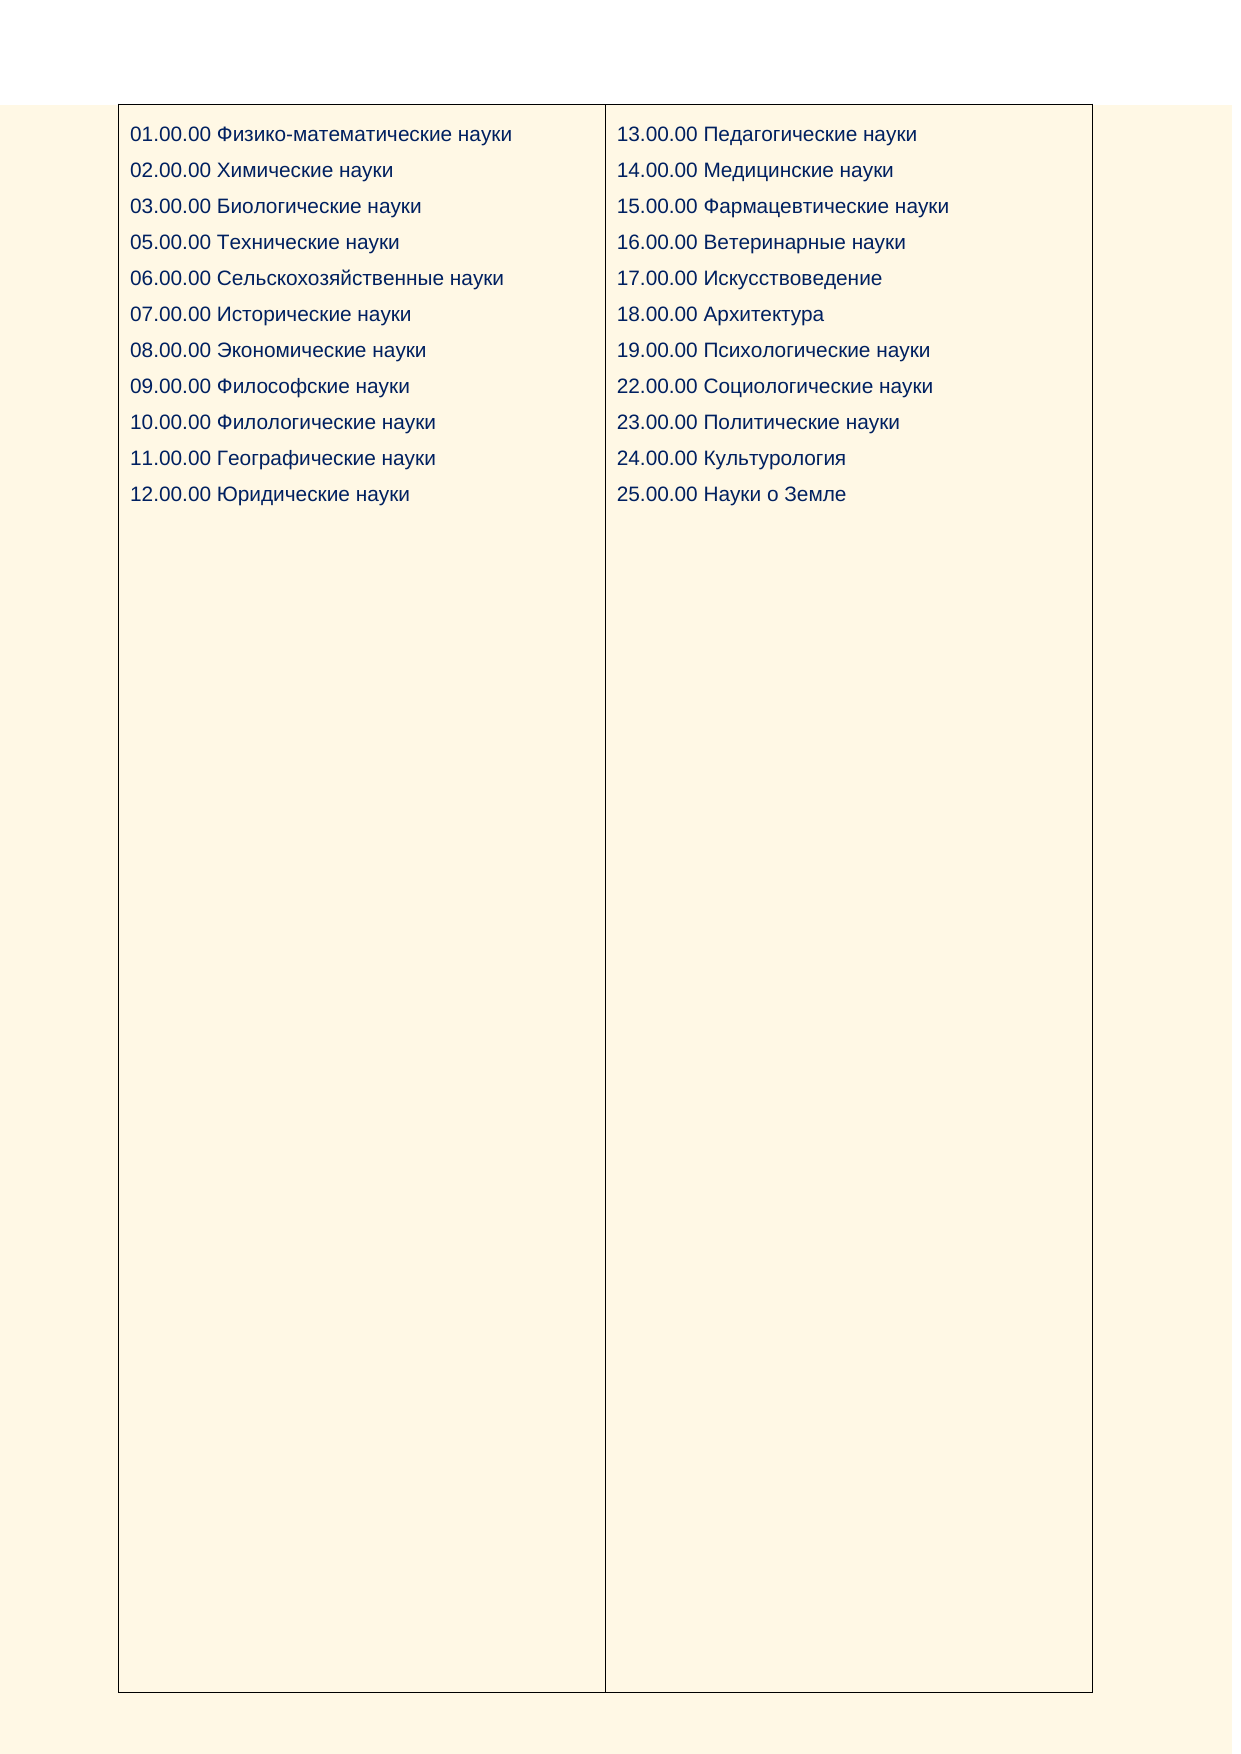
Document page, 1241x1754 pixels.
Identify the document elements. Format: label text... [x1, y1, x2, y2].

table_header 13.00.00 Педагогические науки 14.00.00 Медицинские науки 15.00.00 Фармацевтические науки 16.00.00 Ветеринарные науки 17.00.00 Искусствоведение 18.00.00 Архитектура 19.00.00 Психологические науки 22.00.00 Социологические науки 23.00.00 Политические науки 24.00.00 Культурология 25.00.00 Науки о Земле [606, 105, 1092, 1692]
table_header 01.00.00 Физико-математические науки 02.00.00 Химические науки 03.00.00 Биологические науки 05.00.00 Технические науки 06.00.00 Сельскохозяйственные науки 07.00.00 Исторические науки 08.00.00 Экономические науки 09.00.00 Философские науки 10.00.00 Филологические науки 11.00.00 Географические науки 12.00.00 Юридические науки [119, 105, 605, 1692]
